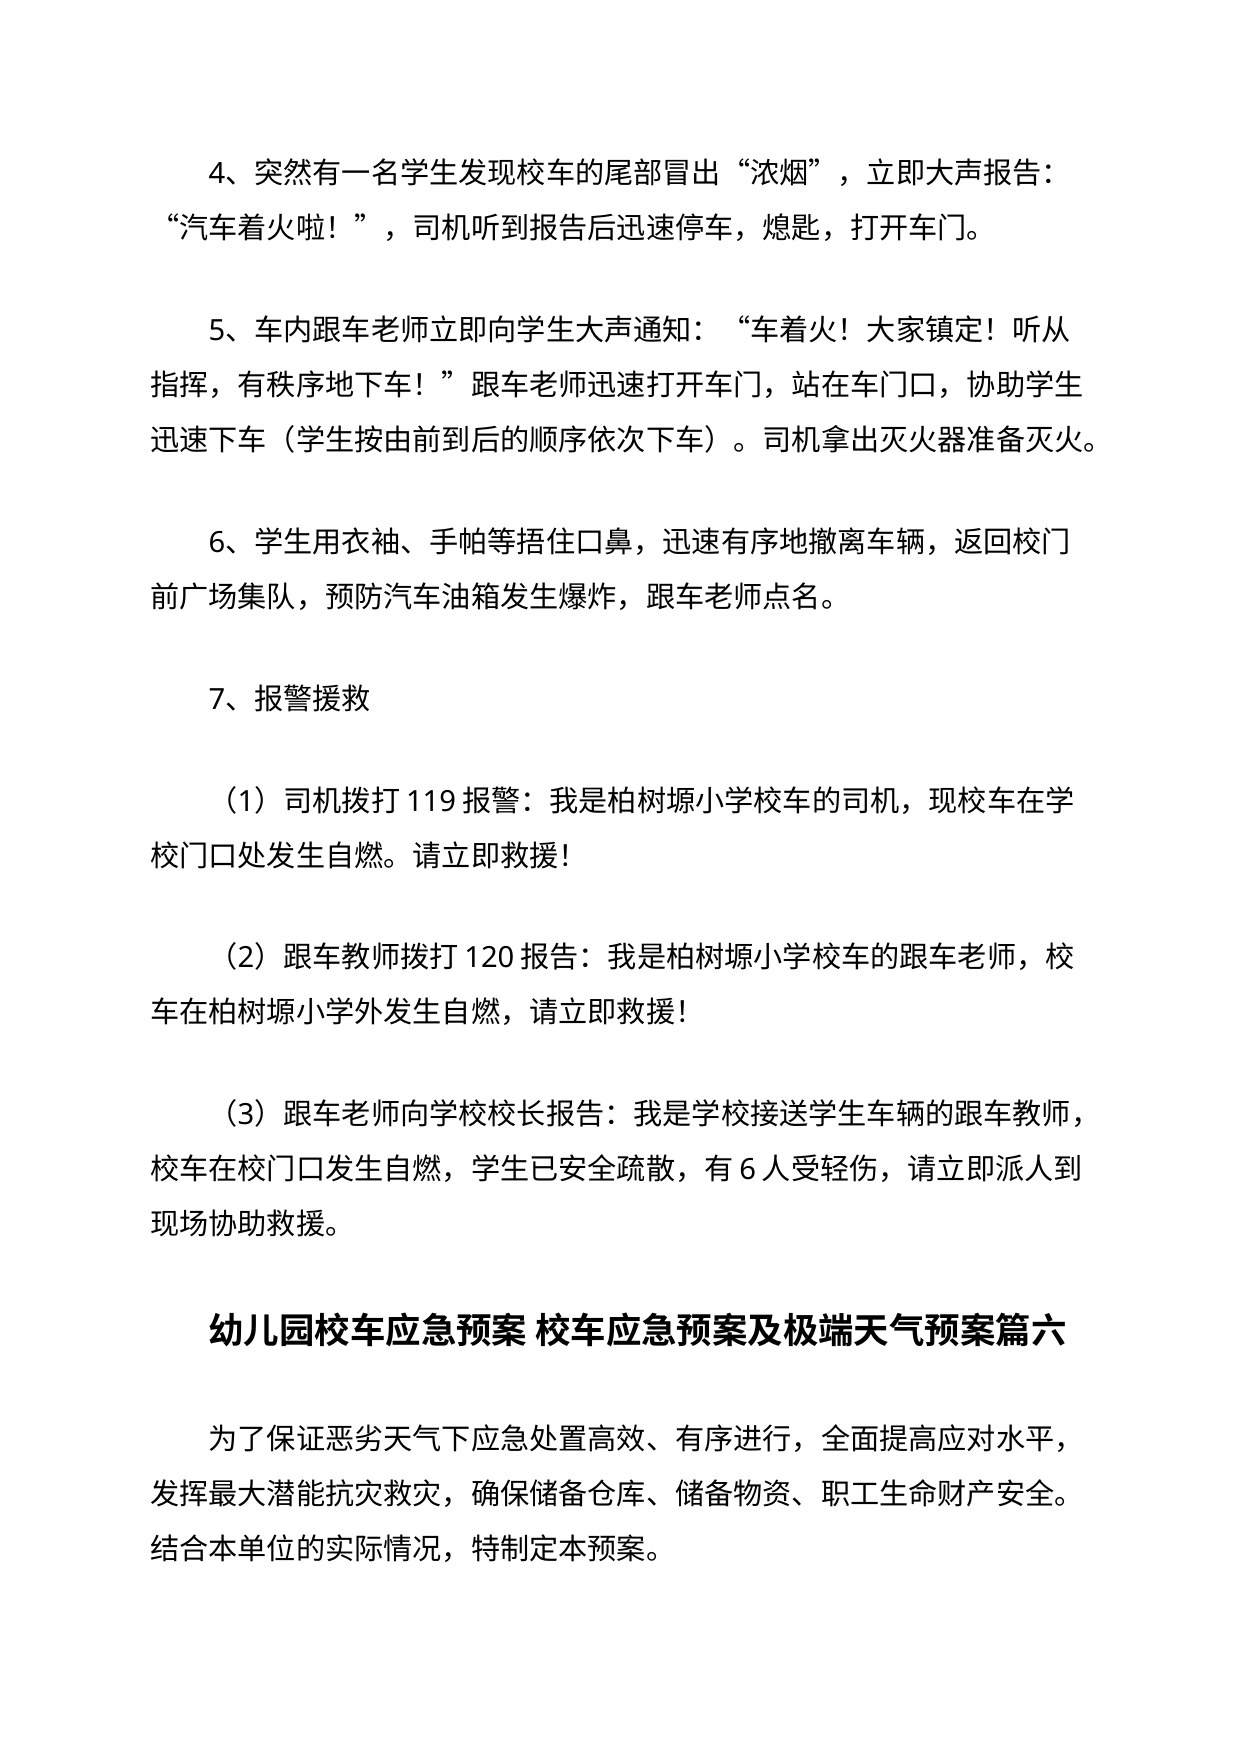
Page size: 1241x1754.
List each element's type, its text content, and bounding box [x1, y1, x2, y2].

text （1）司机拨打119报警：我是柏树塬小学校车的司机，现校车在学校门口处发生自燃。请立即救援！ [150, 777, 1090, 874]
text 5、车内跟车老师立即向学生大声通知：“车着火！大家镇定！听从指挥，有秩序地下车！”跟车老师迅速打开车门，站在车门口，协助学生迅速下车（学生按由前到后的顺序依次下车）。司机拿出灭火器准备灭火。 [150, 307, 1090, 459]
text 4、突然有一名学生发现校车的尾部冒出“浓烟”，立即大声报告：“汽车着火啦！”，司机听到报告后迅速停车，熄匙，打开车门。 [150, 150, 1090, 247]
text 6、学生用衣袖、手帕等捂住口鼻，迅速有序地撤离车辆，返回校门前广场集队，预防汽车油箱发生爆炸，跟车老师点名。 [150, 518, 1090, 616]
text 7、报警援救 [150, 675, 1090, 718]
text （3）跟车老师向学校校长报告：我是学校接送学生车辆的跟车教师，校车在校门口发生自燃，学生已安全疏散，有6人受轻伤，请立即派人到现场协助救援。 [150, 1091, 1090, 1243]
text （2）跟车教师拨打120报告：我是柏树塬小学校车的跟车老师，校车在柏树塬小学外发生自燃，请立即救援！ [150, 934, 1090, 1031]
text 为了保证恶劣天气下应急处置高效、有序进行，全面提高应对水平，发挥最大潜能抗灾救灾，确保储备仓库、储备物资、职工生命财产安全。结合本单位的实际情况，特制定本预案。 [150, 1416, 1090, 1568]
text 幼儿园校车应急预案 校车应急预案及极端天气预案篇六 [150, 1302, 1090, 1354]
